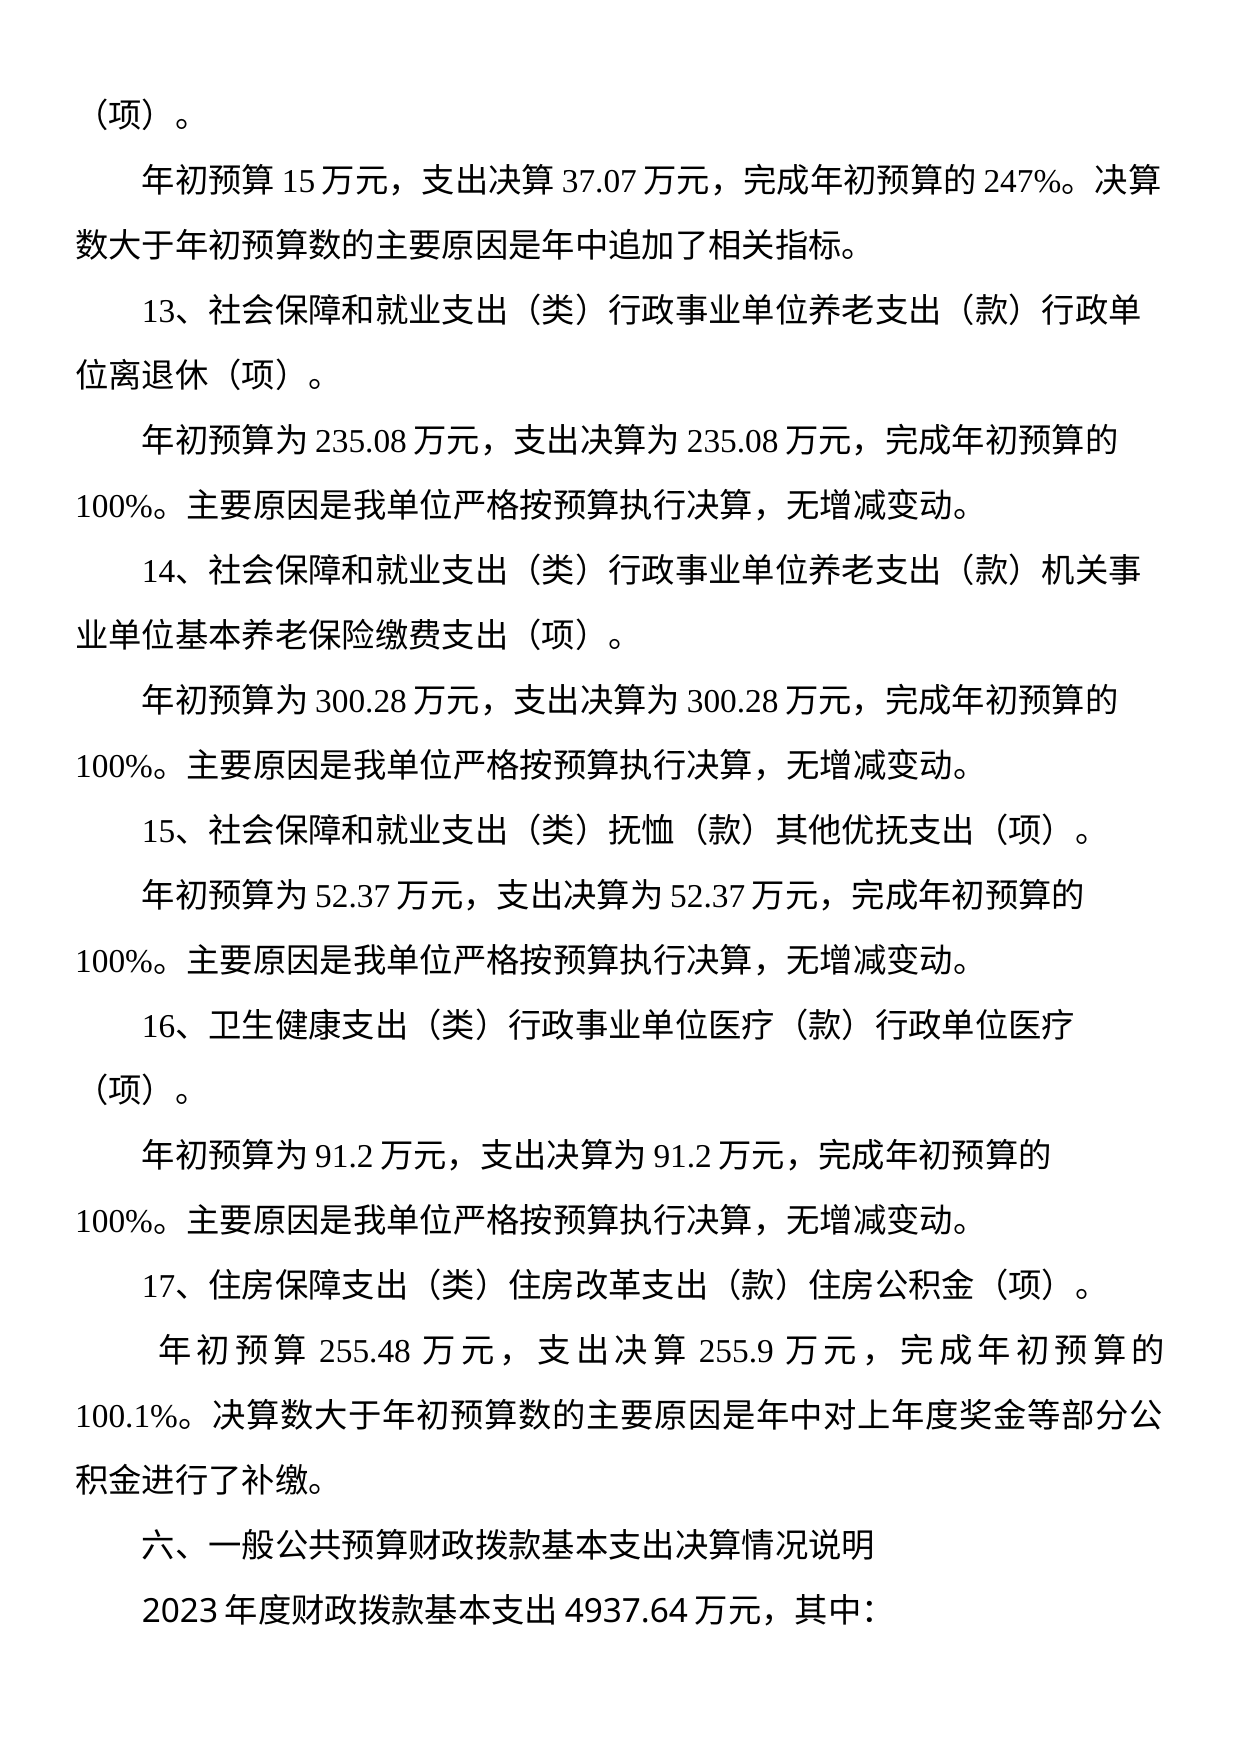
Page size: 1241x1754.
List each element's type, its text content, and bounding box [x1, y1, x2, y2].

text 15、社会保障和就业支出（类）抚恤（款）其他优抚支出（项）。 [75, 796, 1165, 861]
text 年初预算为52.37万元，支出决算为52.37万元，完成年初预算的100%。主要原因是我单位严格按预算执行决算，无增减变动。 [75, 861, 1165, 991]
text 年初预算255.48万元，支出决算255.9万元，完成年初预算的100.1%。决算数大于年初预算数的主要原因是年中对上年度奖金等部分公积金进行了补缴。 [75, 1316, 1165, 1511]
text 16、卫生健康支出（类）行政事业单位医疗（款）行政单位医疗（项）。 [75, 991, 1165, 1121]
text 14、社会保障和就业支出（类）行政事业单位养老支出（款）机关事业单位基本养老保险缴费支出（项）。 [75, 536, 1165, 666]
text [75, 81, 1165, 146]
text 六、一般公共预算财政拨款基本支出决算情况说明 [75, 1511, 1165, 1576]
text 17、住房保障支出（类）住房改革支出（款）住房公积金（项）。 [75, 1251, 1165, 1316]
text 年初预算为235.08万元，支出决算为235.08万元，完成年初预算的100%。主要原因是我单位严格按预算执行决算，无增减变动。 [75, 406, 1165, 536]
text 2023年度财政拨款基本支出4937.64万元，其中： [75, 1576, 1165, 1641]
text 13、社会保障和就业支出（类）行政事业单位养老支出（款）行政单位离退休（项）。 [75, 276, 1165, 406]
text 年初预算为91.2万元，支出决算为91.2万元，完成年初预算的100%。主要原因是我单位严格按预算执行决算，无增减变动。 [75, 1121, 1165, 1251]
text 年初预算15万元，支出决算37.07万元，完成年初预算的247%。决算数大于年初预算数的主要原因是年中追加了相关指标。 [75, 146, 1165, 276]
text 年初预算为300.28万元，支出决算为300.28万元，完成年初预算的100%。主要原因是我单位严格按预算执行决算，无增减变动。 [75, 666, 1165, 796]
